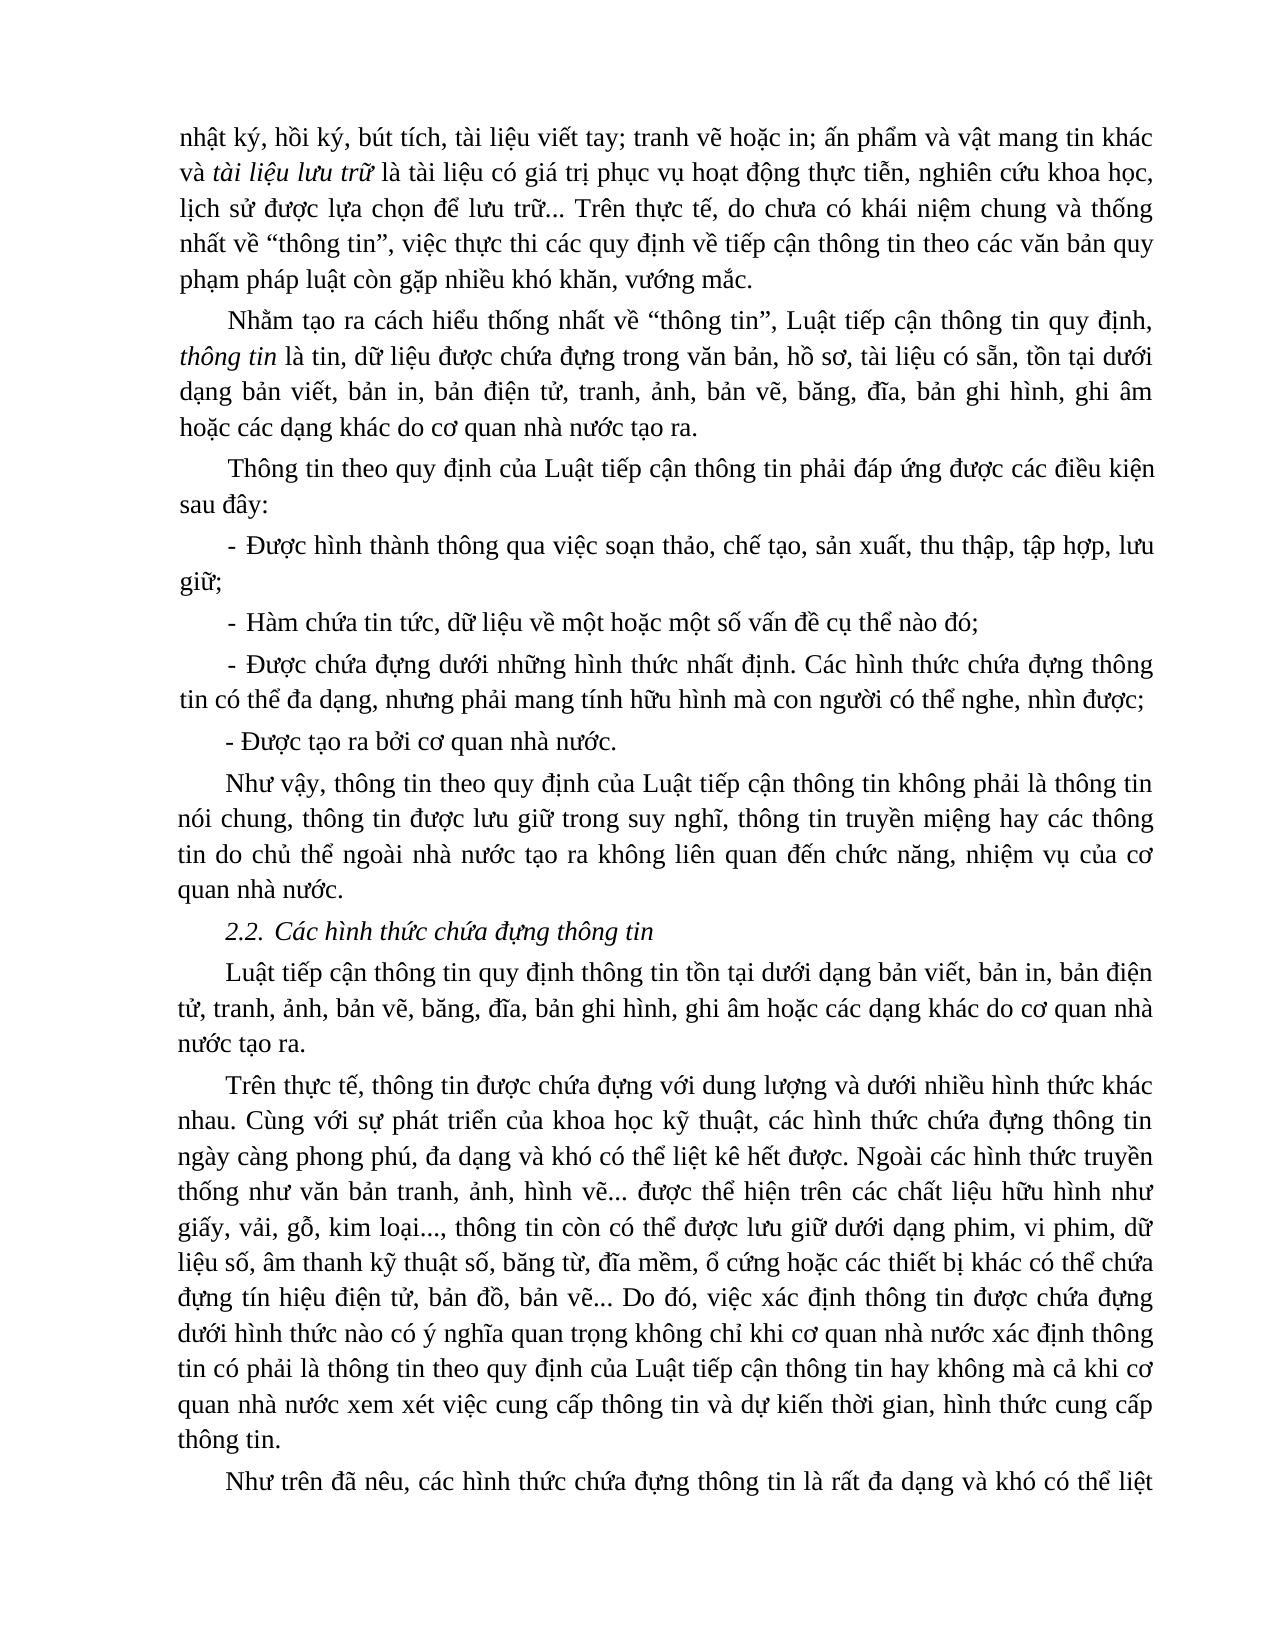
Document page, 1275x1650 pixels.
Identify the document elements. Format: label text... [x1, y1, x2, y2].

list Được tạo ra bởi cơ quan nhà nước. [177, 722, 1157, 758]
text Nhằm tạo ra cách hiểu thống nhất về “thông tin”, Luật tiếp cận thông tin quy định, thông tin là tin, dữ liệu được chứa đựng trong văn bản, hồ sơ, tài liệu có sẵn, tồn tại dưới dạng bản viết, bản in, bản điện tử, tranh, ảnh, bản vẽ, băng, đĩa, bản ghi hình, ghi âm hoặc các dạng khác do cơ quan nhà nước tạo ra. [179, 301, 1155, 443]
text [179, 118, 1155, 295]
list Các hình thức chứa đựng thông tin [177, 912, 1157, 947]
list Hàm chứa tin tức, dữ liệu về một hoặc một số vấn đề cụ thể nào đó; [179, 603, 1157, 639]
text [177, 1462, 1155, 1497]
list Được chứa đựng dưới những hình thức nhất định. Các hình thức chứa đựng thông tin có thể đa dạng, nhưng phải mang tính hữu hình mà con người có thể nghe, nhìn được; [179, 645, 1155, 716]
text Trên thực tế, thông tin được chứa đựng với dung lượng và dưới nhiều hình thức khác nhau. Cùng với sự phát triển của khoa học kỹ thuật, các hình thức chứa đựng thông tin ngày càng phong phú, đa dạng và khó có thể liệt kê hết được. Ngoài các hình thức truyền thống như văn bản tranh, ảnh, hình vẽ... được thể hiện trên các chất liệu hữu hình như giấy, vải, gỗ, kim loại..., thông tin còn có thể được lưu giữ dưới dạng phim, vi phim, dữ liệu số, âm thanh kỹ thuật số, băng từ, đĩa mềm, ổ cứng hoặc các thiết bị khác có thể chứa đựng tín hiệu điện tử, bản đồ, bản vẽ... Do đó, việc xác định thông tin được chứa đựng dưới hình thức nào có ý nghĩa quan trọng không chỉ khi cơ quan nhà nước xác định thông tin có phải là thông tin theo quy định của Luật tiếp cận thông tin hay không mà cả khi cơ quan nhà nước xem xét việc cung cấp thông tin và dự kiến thời gian, hình thức cung cấp thông tin. [177, 1066, 1155, 1456]
text Như vậy, thông tin theo quy định của Luật tiếp cận thông tin không phải là thông tin nói chung, thông tin được lưu giữ trong suy nghĩ, thông tin truyền miệng hay các thông tin do chủ thể ngoài nhà nước tạo ra không liên quan đến chức năng, nhiệm vụ của cơ quan nhà nước. [177, 764, 1155, 906]
text Luật tiếp cận thông tin quy định thông tin tồn tại dưới dạng bản viết, bản in, bản điện tử, tranh, ảnh, bản vẽ, băng, đĩa, bản ghi hình, ghi âm hoặc các dạng khác do cơ quan nhà nước tạo ra. [177, 953, 1155, 1060]
text Thông tin theo quy định của Luật tiếp cận thông tin phải đáp ứng được các điều kiện sau đây: [179, 449, 1157, 520]
list Được hình thành thông qua việc soạn thảo, chế tạo, sản xuất, thu thập, tập hợp, lưu giữ; [179, 526, 1157, 597]
